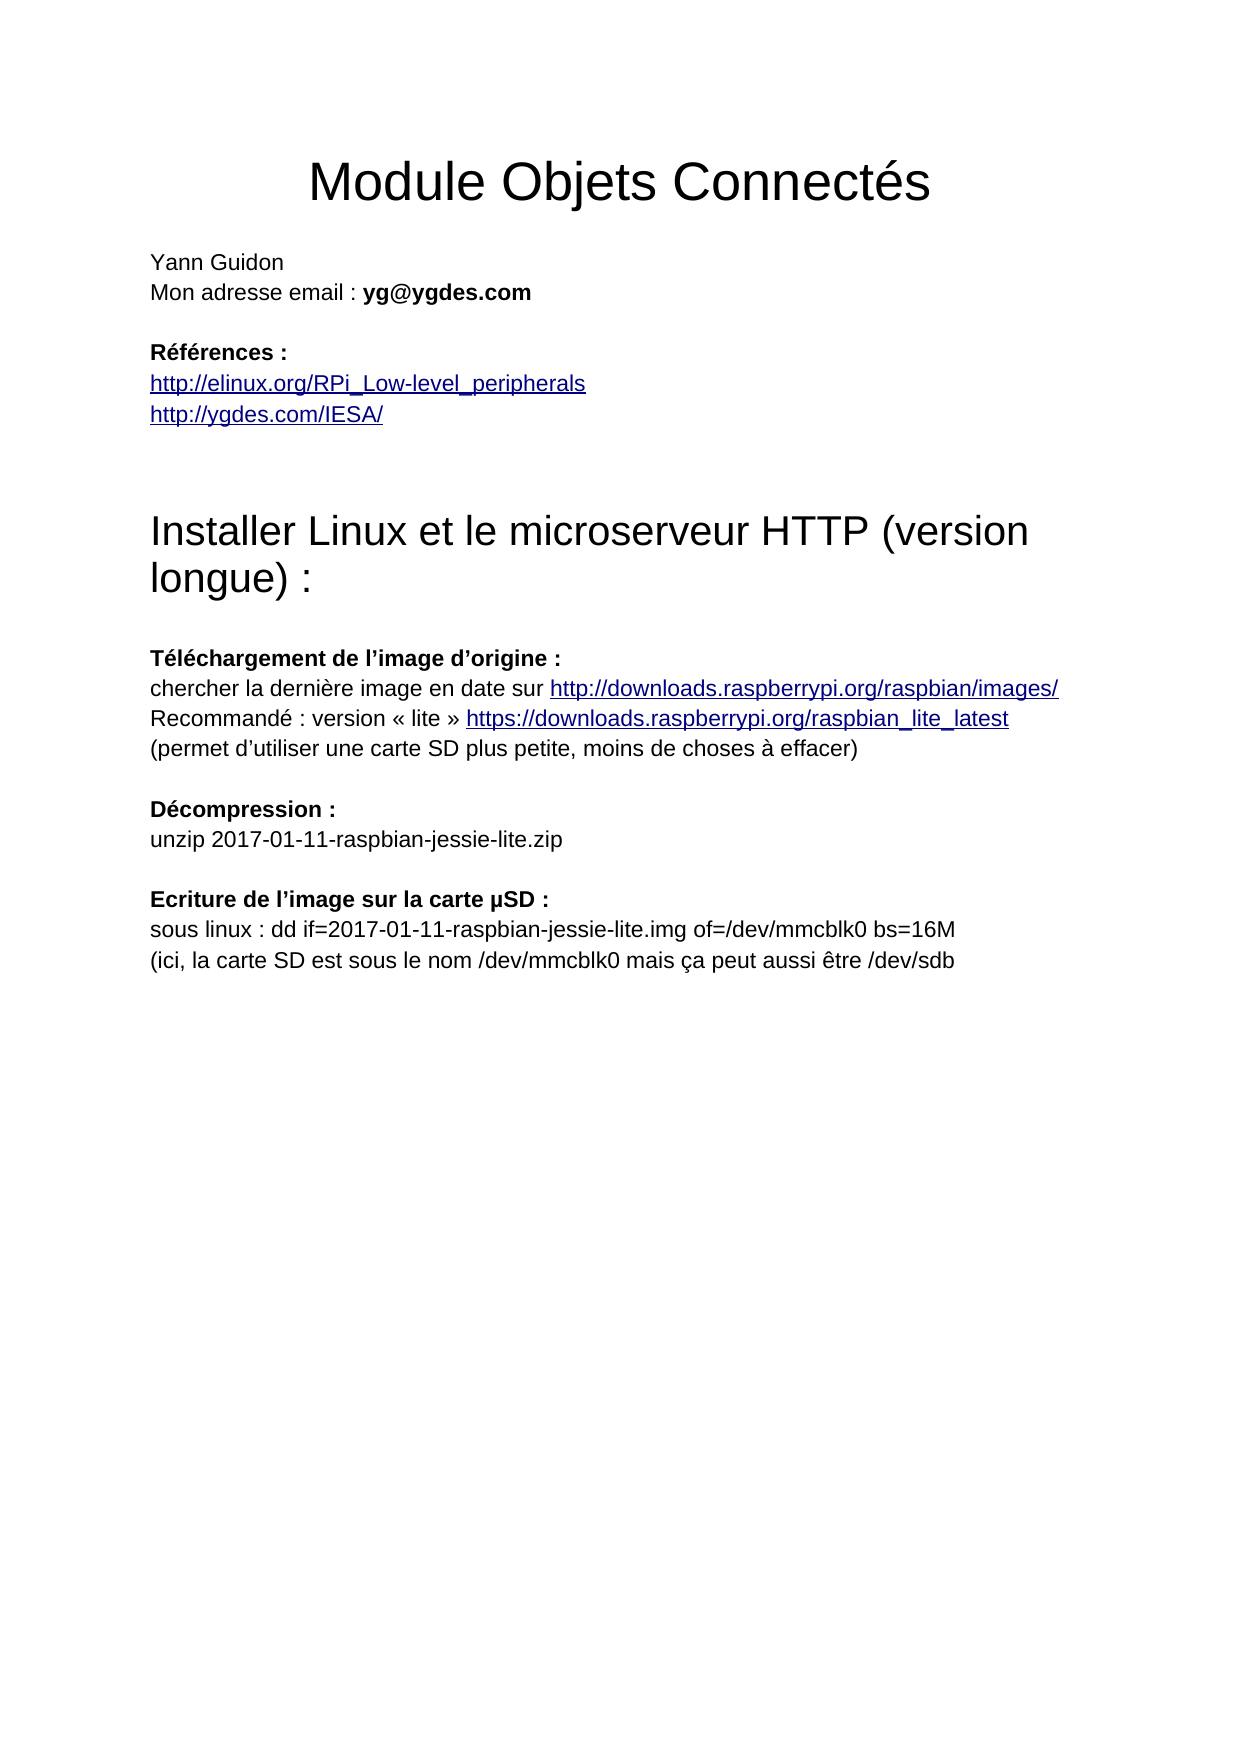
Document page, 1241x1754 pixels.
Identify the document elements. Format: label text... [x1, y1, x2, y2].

text Recommandé : version « lite » https://downloads.raspberrypi.org/raspbian_lite_latest [150, 705, 1090, 731]
text sous linux : dd if=2017-01-11-raspbian-jessie-lite.img of=/dev/mmcblk0 bs=16M [150, 916, 1090, 943]
subtitle Installer Linux et le microserveur HTTP (version longue) : [150, 506, 1090, 602]
text Téléchargement de l’image d’origine : [150, 644, 1090, 671]
text Ecriture de l’image sur la carte µSD : [150, 886, 1090, 912]
text http://elinux.org/RPi_Low-level_peripherals http://ygdes.com/IESA/ [150, 369, 1090, 459]
text Références : [150, 339, 1090, 366]
text Yann Guidon [150, 249, 1090, 275]
text Décompression : [150, 796, 1090, 822]
title Module Objets Connectés [150, 150, 1090, 212]
text unzip 2017-01-11-raspbian-jessie-lite.zip [150, 826, 1090, 852]
text Mon adresse email : yg@ygdes.com [150, 279, 1090, 305]
text (permet d’utiliser une carte SD plus petite, moins de choses à effacer) [150, 735, 1090, 761]
text chercher la dernière image en date sur http://downloads.raspberrypi.org/raspbian/images/ [150, 675, 1090, 701]
text (ici, la carte SD est sous le nom /dev/mmcblk0 mais ça peut aussi être /dev/sdb [150, 947, 1090, 973]
